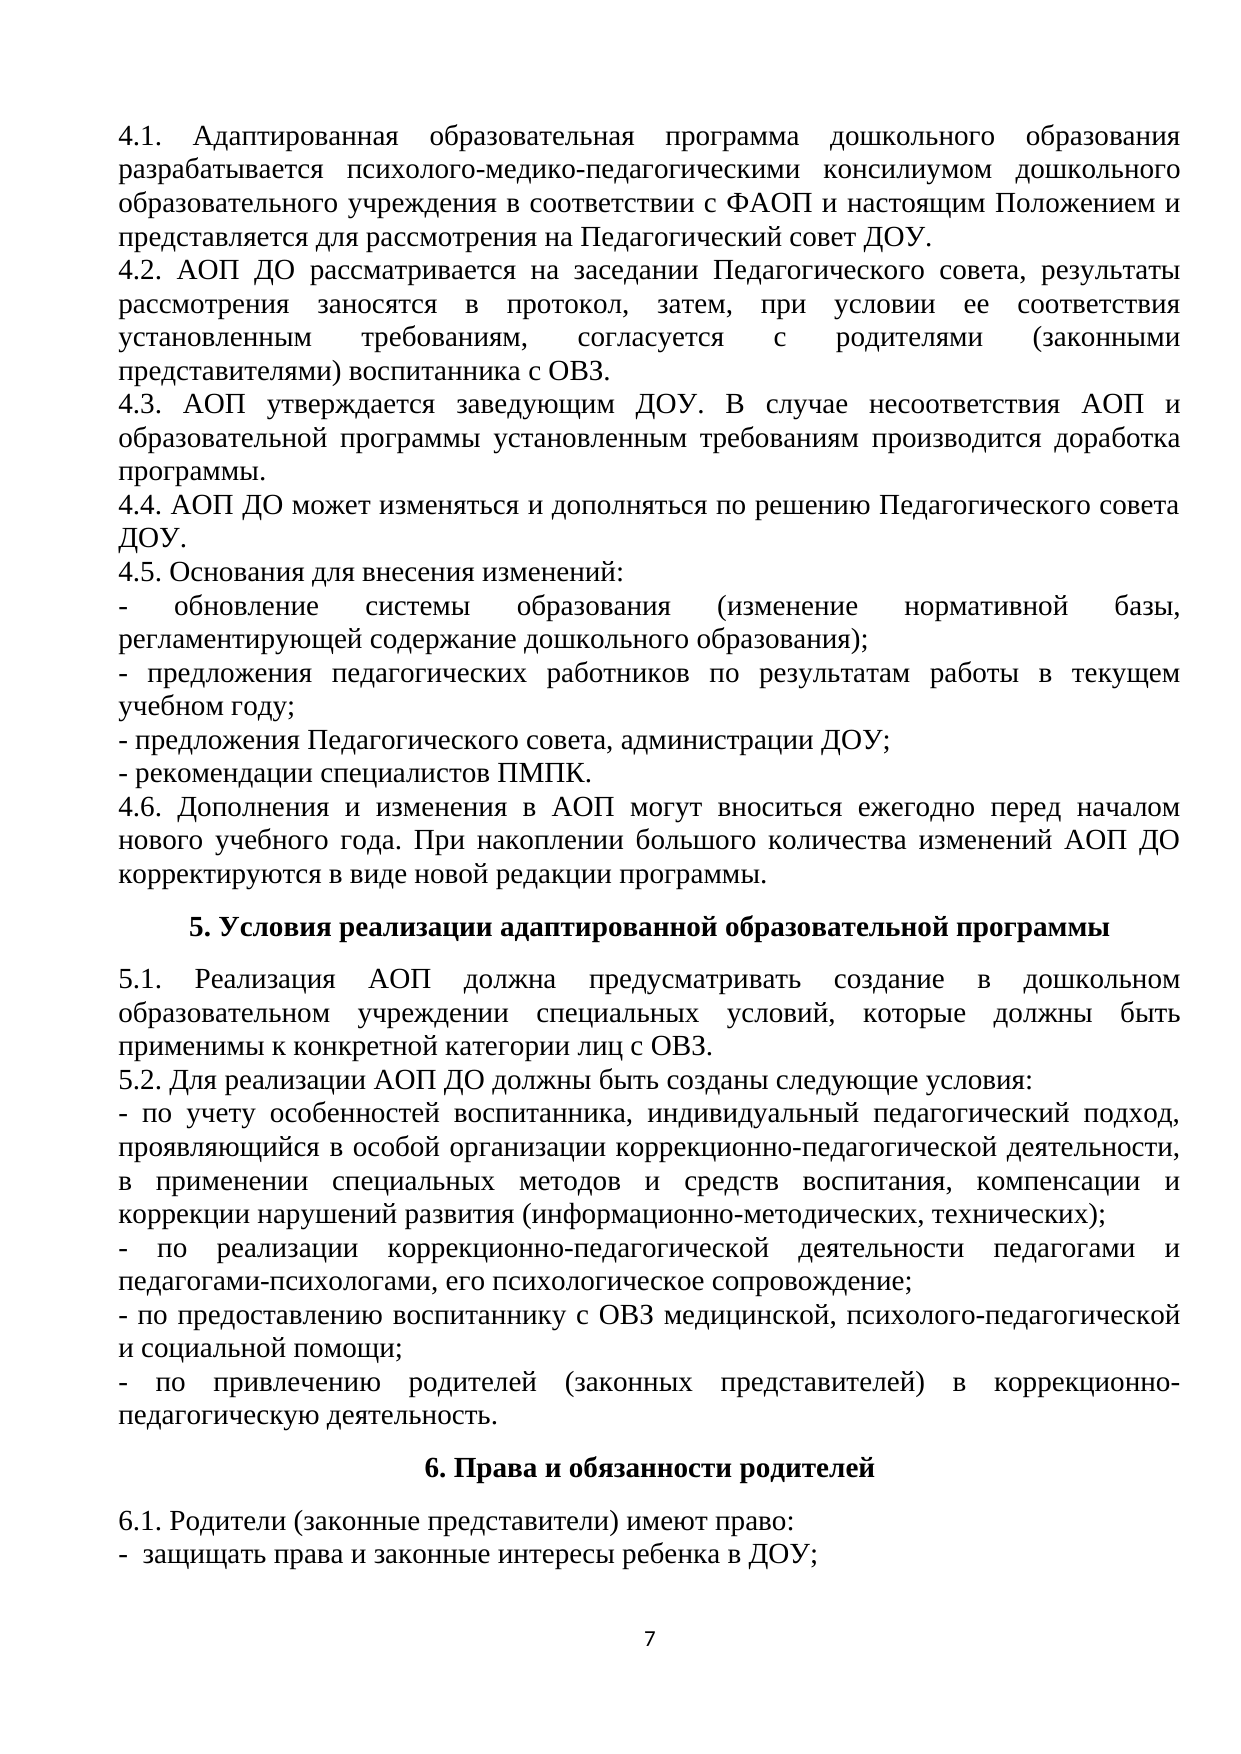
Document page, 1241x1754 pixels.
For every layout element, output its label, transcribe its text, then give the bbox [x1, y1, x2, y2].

text - по привлечению родителей (законных представителей) в коррекционно-педагогическую деятельность. [118, 1364, 1181, 1431]
text 4.1. Адаптированная образовательная программа дошкольного образования разрабатывается психолого-медико-педагогическими консилиумом дошкольного образовательного учреждения в соответствии с ФАОП и настоящим Положением и представляется для рассмотрения на Педагогический совет ДОУ. [118, 118, 1181, 252]
text - предложения педагогических работников по результатам работы в текущем учебном году; [118, 655, 1181, 722]
text 4.5. Основания для внесения изменений: [118, 554, 1181, 588]
text 4.2. AОП ДО рассматривается на заседании Педагогического совета, результаты рассмотрения заносятся в протокол, затем, при условии ее соответствия установленным требованиям, согласуется с родителями (законными представителями) воспитанника с ОВЗ. [118, 252, 1181, 386]
text 4.4. AОП ДО может изменяться и дополняться по решению Педагогического совета ДОУ. [118, 487, 1181, 554]
text - обновление системы образования (изменение нормативной базы, регламентирующей содержание дошкольного образования); [118, 588, 1181, 655]
text - предложения Педагогического совета, администрации ДОУ; [118, 722, 1181, 755]
text - защищать права и законные интересы ребенка в ДОУ; [118, 1536, 1181, 1570]
text 6. Права и обязанности родителей [118, 1450, 1181, 1484]
text 5. Условия реализации адаптированной образовательной программы [118, 909, 1181, 942]
text - по реализации коррекционно-педагогической деятельности педагогами и педагогами-психологами, его психологическое сопровождение; [118, 1230, 1181, 1297]
text 4.3. АОП утверждается заведующим ДОУ. В случае несоответствия АОП и образовательной программы установленным требованиям производится доработка программы. [118, 386, 1181, 487]
text - по учету особенностей воспитанника, индивидуальный педагогический подход, проявляющийся в особой организации коррекционно-педагогической деятельности, в применении специальных методов и средств воспитания, компенсации и коррекции нарушений развития (информационно-методических, технических); [118, 1096, 1181, 1230]
text 5.2. Для реализации АОП ДО должны быть созданы следующие условия: [118, 1062, 1181, 1096]
text 5.1. Реализация АОП должна предусматривать создание в дошкольном образовательном учреждении специальных условий, которые должны быть применимы к конкретной категории лиц с ОВЗ. [118, 961, 1181, 1062]
text - по предоставлению воспитаннику с ОВЗ медицинской, психолого-педагогической и социальной помощи; [118, 1297, 1181, 1364]
text - рекомендации специалистов ПМПК. [118, 755, 1181, 789]
text 4.6. Дополнения и изменения в АОП могут вноситься ежегодно перед началом нового учебного года. При накоплении большого количества изменений AОП ДО корректируются в виде новой редакции программы. [118, 789, 1181, 889]
text 6.1. Родители (законные представители) имеют право: [118, 1503, 1181, 1536]
